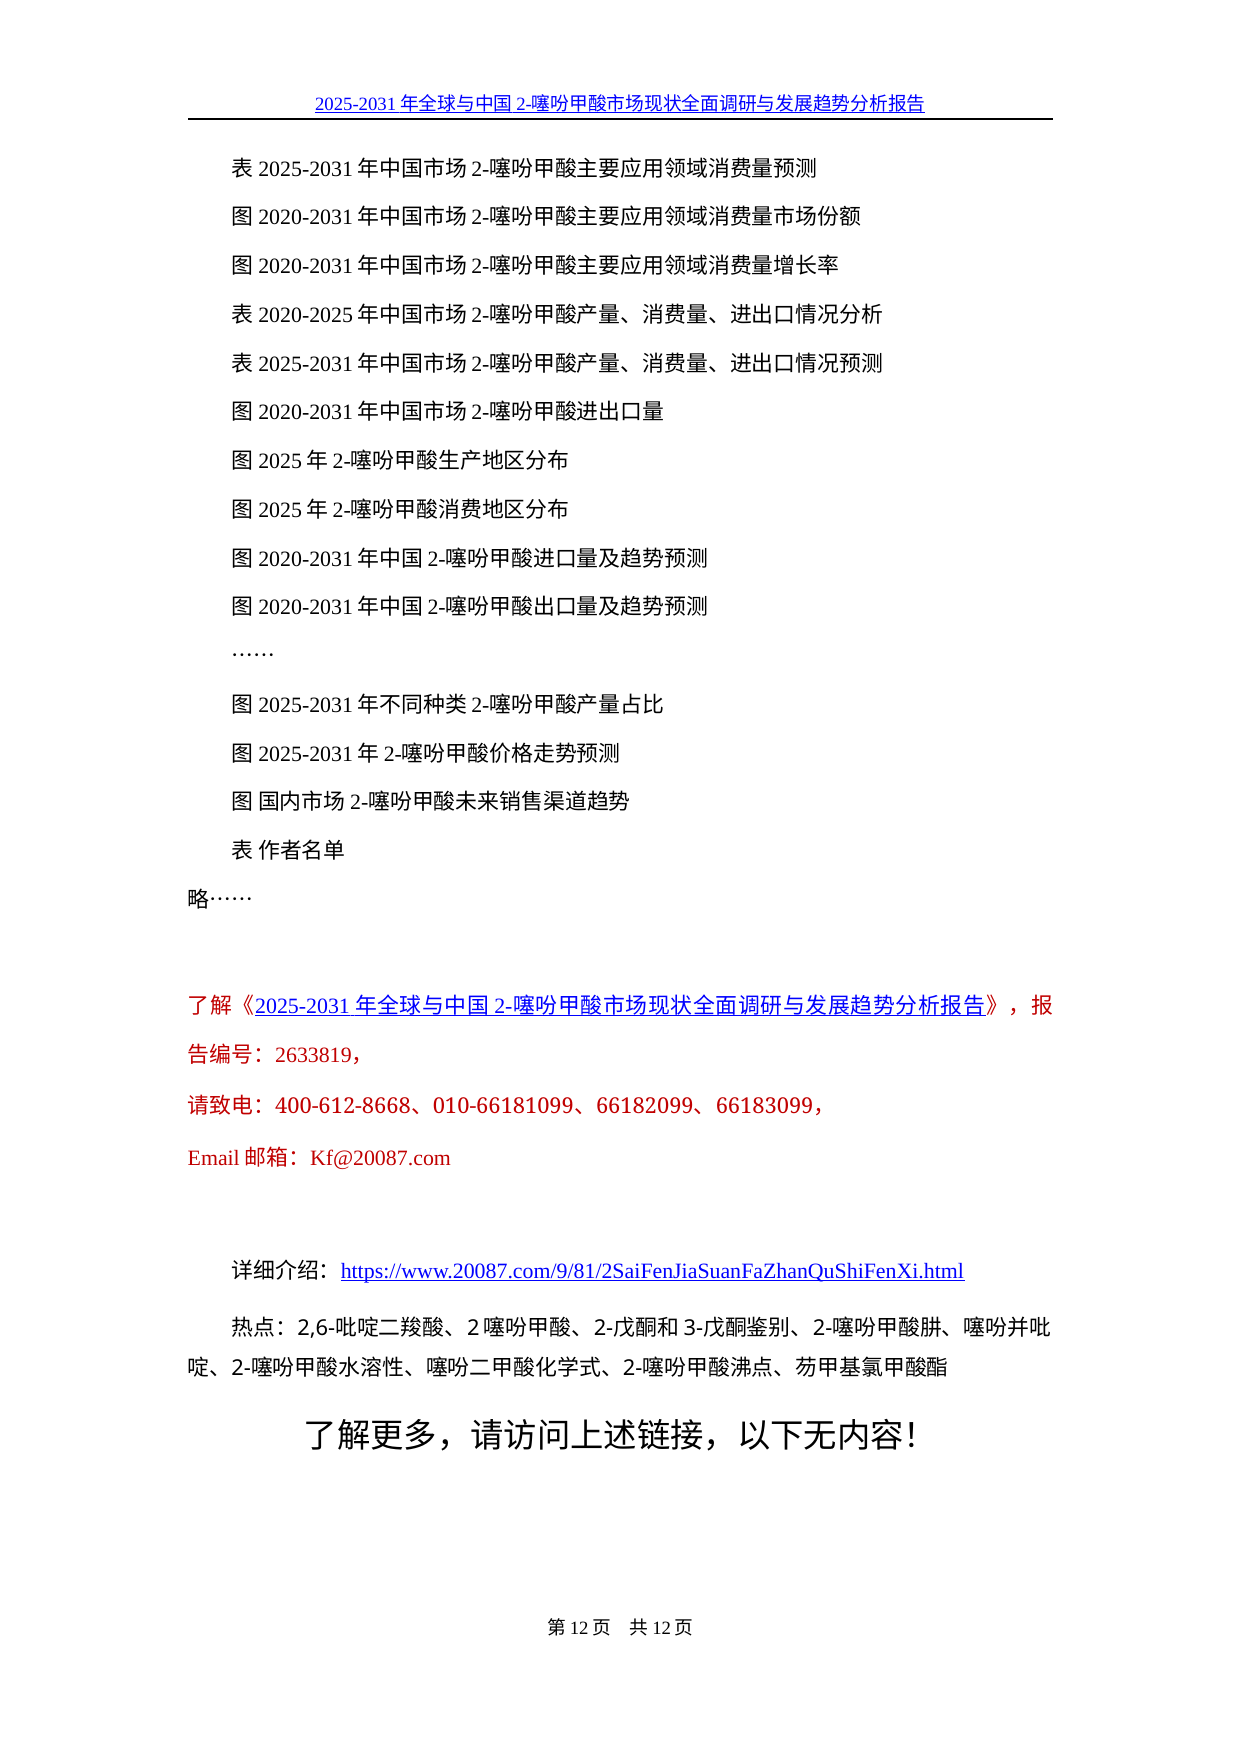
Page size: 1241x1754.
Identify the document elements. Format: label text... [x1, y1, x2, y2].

text Email邮箱：Kf@20087.com [187, 1140, 1053, 1172]
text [187, 150, 1053, 914]
text 请致电：400-612-8668、010-66181099、66182099、66183099， [187, 1088, 1053, 1121]
title 了解更多，请访问上述链接，以下无内容！ [187, 1400, 1053, 1465]
text 详细介绍：https://www.20087.com/9/81/2SaiFenJiaSuanFaZhanQuShiFenXi.html [187, 1253, 1053, 1285]
text 了解《2025-2031年全球与中国2-噻吩甲酸市场现状全面调研与发展趋势分析报告》，报告编号：2633819， [187, 988, 1053, 1069]
text 热点：2,6-吡啶二羧酸、2噻吩甲酸、2-戊酮和3-戊酮鉴别、2-噻吩甲酸肼、噻吩并吡啶、2-噻吩甲酸水溶性、噻吩二甲酸化学式、2-噻吩甲酸沸点、芴甲基氯甲酸酯 [187, 1309, 1053, 1382]
